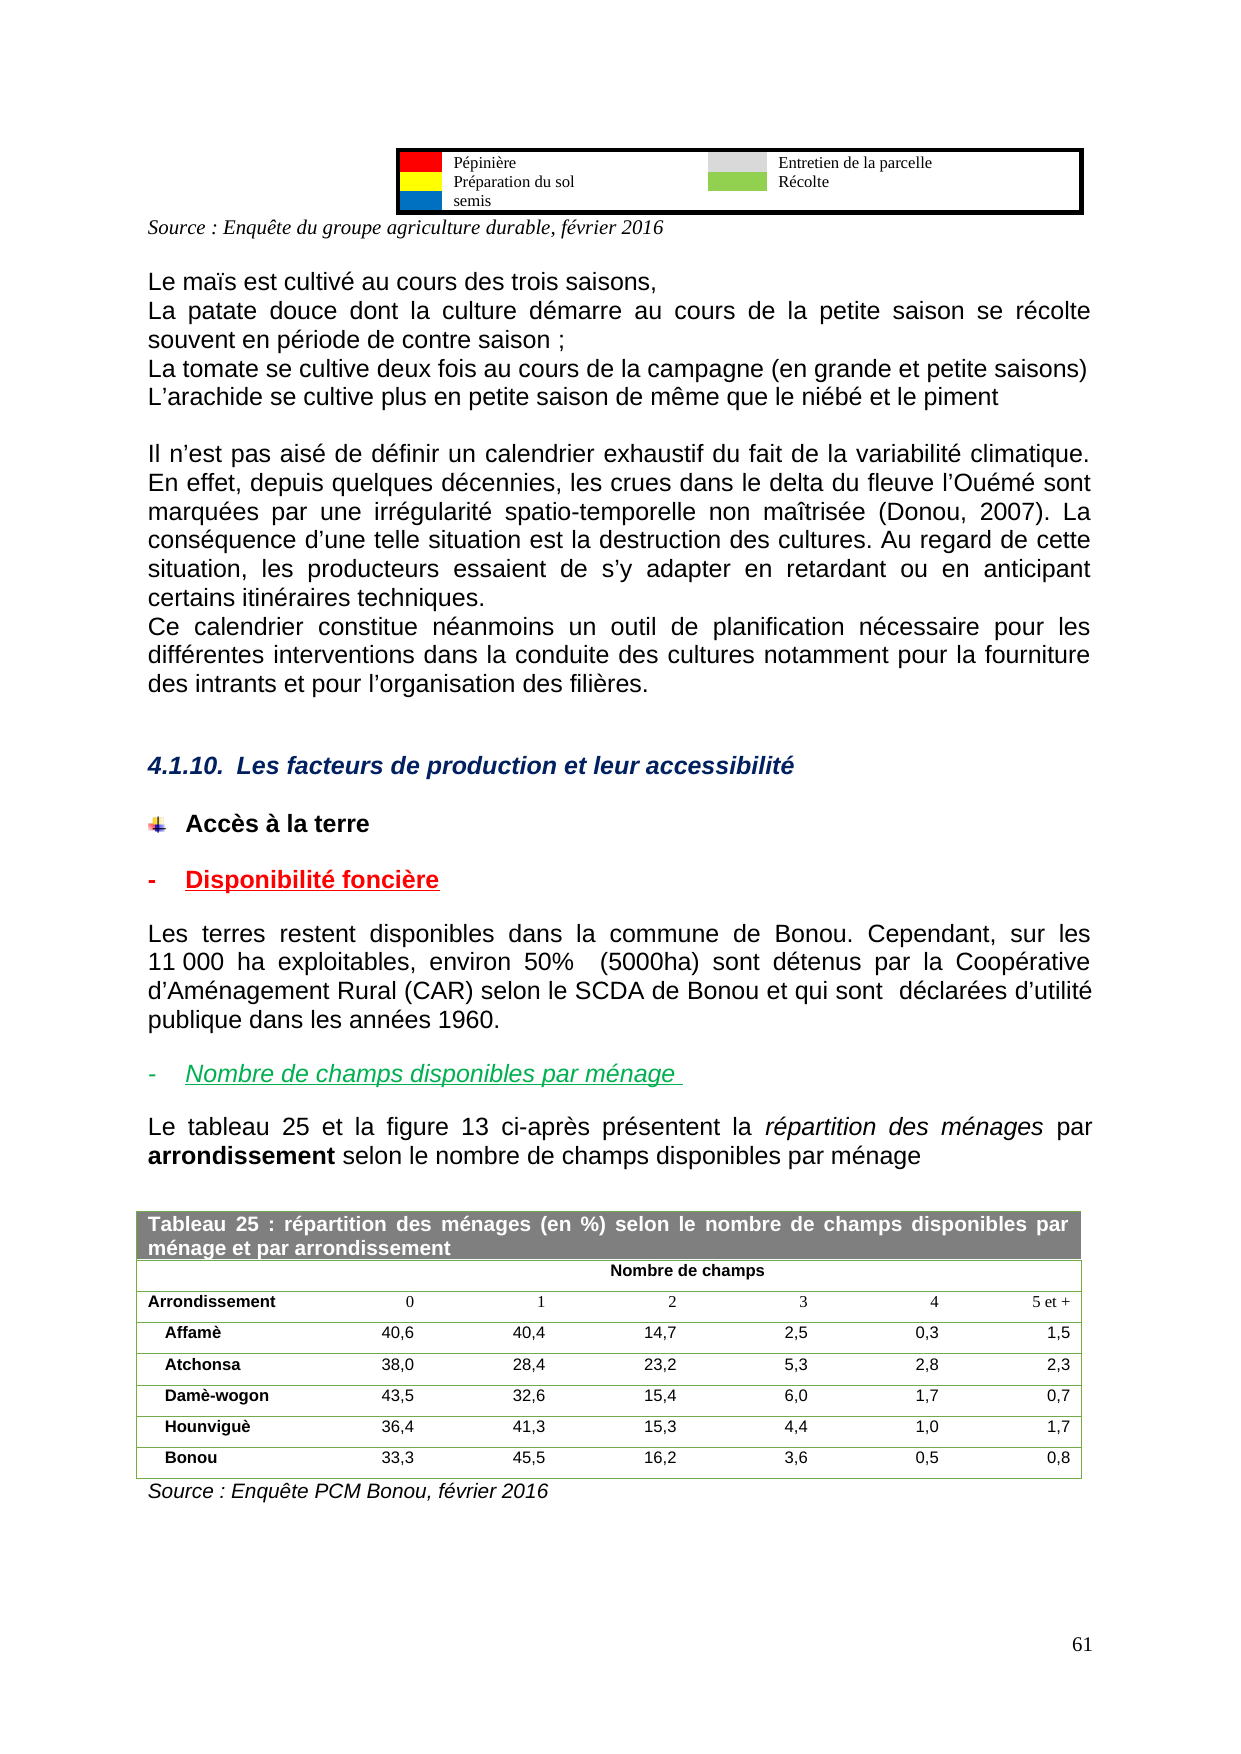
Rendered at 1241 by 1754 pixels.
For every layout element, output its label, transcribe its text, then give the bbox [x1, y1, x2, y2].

list Accès à la terre [148, 809, 1092, 838]
text Il n’est pas aisé de définir un calendrier exhaustif du fait de la variabilité climatique. En effet, depuis quelques décennies, les crues dans le delta du fleuve l’Ouémé sont marquées par une irrégularité spatio-temporelle non maîtrisée (Donou, 2007). La conséquence d’une telle situation est la destruction des cultures. Au regard de cette situation, les producteurs essaient de s’y adapter en retardant ou en anticipant certains itinéraires techniques. [148, 439, 1092, 612]
text Ce calendrier constitue néanmoins un outil de planification nécessaire pour les différentes interventions dans la conduite des cultures notamment pour la fourniture des intrants et pour l’organisation des filières. [148, 612, 1092, 698]
text Les terres restent disponibles dans la commune de Bonou. Cependant, sur les 11 000 ha exploitables, environ 50% (5000ha) sont détenus par la Coopérative d’Aménagement Rural (CAR) selon le SCDA de Bonou et qui sont déclarées d’utilité publique dans les années 1960. [148, 919, 1092, 1034]
list Disponibilité foncière [148, 865, 1092, 894]
text Le maïs est cultivé au cours des trois saisons, [148, 267, 1092, 296]
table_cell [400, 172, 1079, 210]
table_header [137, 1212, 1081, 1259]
list Les facteurs de production et leur accessibilité [148, 751, 1092, 780]
text Le tableau 25 et la figure 13 ci-après présentent la répartition des ménages par arrondissement selon le nombre de champs disponibles par ménage [148, 1112, 1092, 1170]
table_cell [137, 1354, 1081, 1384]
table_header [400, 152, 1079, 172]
text La tomate se cultive deux fois au cours de la campagne (en grande et petite saisons) [148, 354, 1092, 382]
text Source : Enquête PCM Bonou, février 2016 [148, 1479, 1092, 1503]
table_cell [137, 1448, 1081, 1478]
text L’arachide se cultive plus en petite saison de même que le niébé et le piment [148, 382, 1092, 411]
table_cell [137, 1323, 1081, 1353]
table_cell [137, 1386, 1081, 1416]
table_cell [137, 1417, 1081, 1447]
text La patate douce dont la culture démarre au cours de la petite saison se récolte souvent en période de contre saison ; [148, 296, 1092, 354]
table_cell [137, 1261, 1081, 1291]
picture [148, 815, 166, 833]
list Nombre de champs disponibles par ménage [148, 1059, 1092, 1087]
text Source : Enquête du groupe agriculture durable, février 2016 [148, 214, 1092, 239]
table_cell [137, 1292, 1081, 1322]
